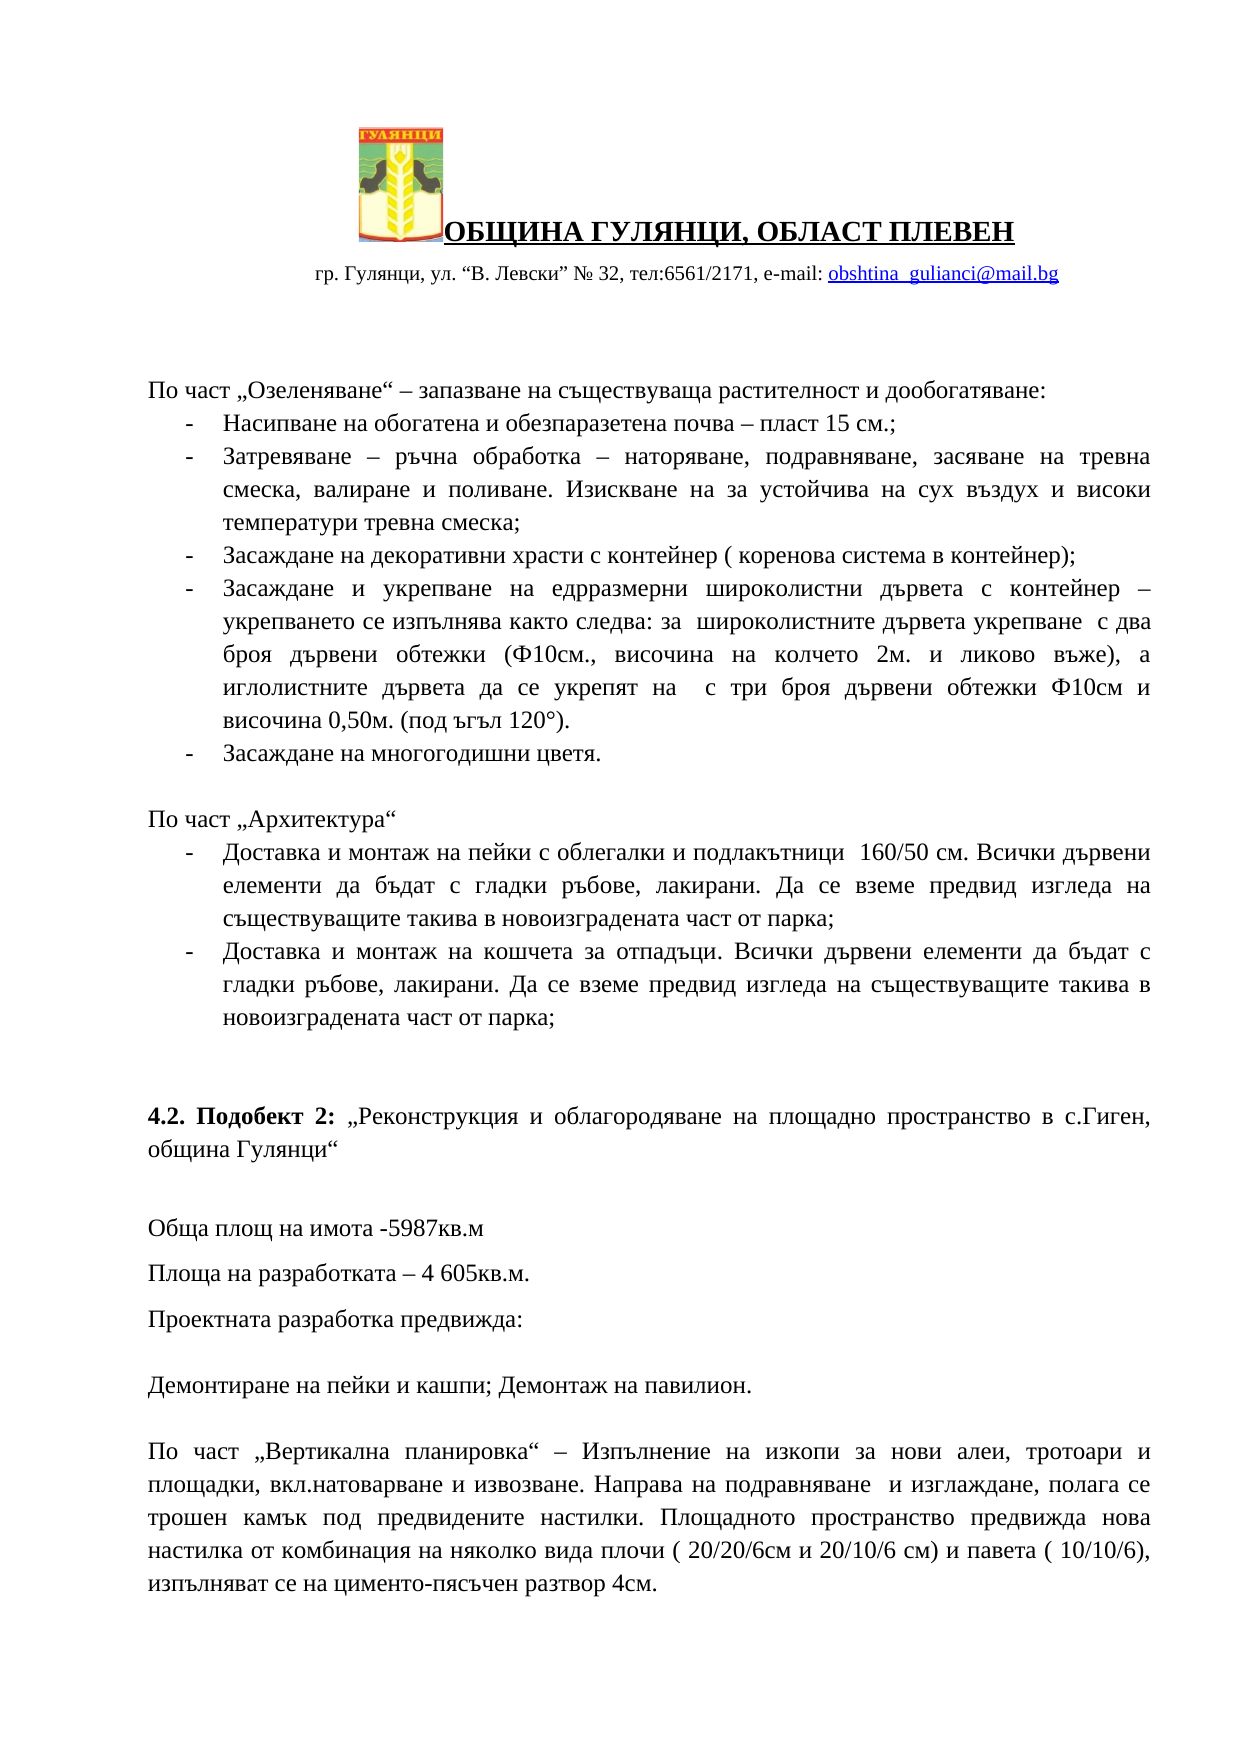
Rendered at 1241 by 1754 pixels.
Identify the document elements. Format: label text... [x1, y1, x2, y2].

list Засаждане и укрепване на едрразмерни широколистни дървета с контейнер – укрепването се изпълнява както следва: за широколистните дървета укрепване с два броя дървени обтежки (Ф10см., височина на колчето 2м. и ликово въже), а иглолистните дървета да се укрепят на с три броя дървени обтежки Ф10см и височина 0,50м. (под ъгъл 120°). [185, 573, 1152, 734]
text По част „Вертикална планировка“ – Изпълнение на изкопи за нови алеи, тротоари и площадки, вкл.натоварване и извозване. Направа на подравняване и изглаждане, полага се трошен камък под предвидените настилки. Площадното пространство предвижда нова настилка от комбинация на няколко вида плочи ( 20/20/6см и 20/10/6 см) и павета ( 10/10/6), изпълняват се на цименто-пясъчен разтвор 4см. [148, 1436, 1152, 1597]
list Доставка и монтаж на кошчета за отпадъци. Всички дървени елементи да бъдат с гладки ръбове, лакирани. Да се вземе предвид изгледа на съществуващите такива в новоизградената част от парка; [185, 936, 1152, 1031]
picture [358, 127, 444, 242]
list Доставка и монтаж на пейки с облегалки и подлакътници 160/50 см. Всички дървени елементи да бъдат с гладки ръбове, лакирани. Да се вземе предвид изгледа на съществуващите такива в новоизградената част от парка; [185, 837, 1152, 932]
list Засаждане на многогодишни цветя. [185, 738, 1152, 767]
text По част „Озеленяване“ – запазване на съществуваща растителност и дообогатяване: [148, 375, 1152, 404]
text Проектната разработка предвижда: [148, 1304, 1152, 1333]
list Насипване на обогатена и обезпаразетена почва – пласт 15 см.; [185, 408, 1152, 437]
text Обща площ на имота -5987кв.м [148, 1213, 1152, 1242]
text По част „Архитектура“ [148, 804, 1152, 833]
text Площа на разработката – 4 605кв.м. [148, 1258, 1152, 1287]
list Затревяване – ръчна обработка – наторяване, подравняване, засяване на тревна смеска, валиране и поливане. Изискване на за устойчива на сух въздух и високи температури тревна смеска; [185, 441, 1152, 536]
text Демонтиране на пейки и кашпи; Демонтаж на павилион. [148, 1370, 1152, 1399]
text 4.2. Подобект 2: „Реконструкция и облагородяване на площадно пространство в с.Гиген, община Гулянци“ [148, 1101, 1152, 1163]
list Засаждане на декоративни храсти с контейнер ( коренова система в контейнер); [185, 540, 1152, 569]
